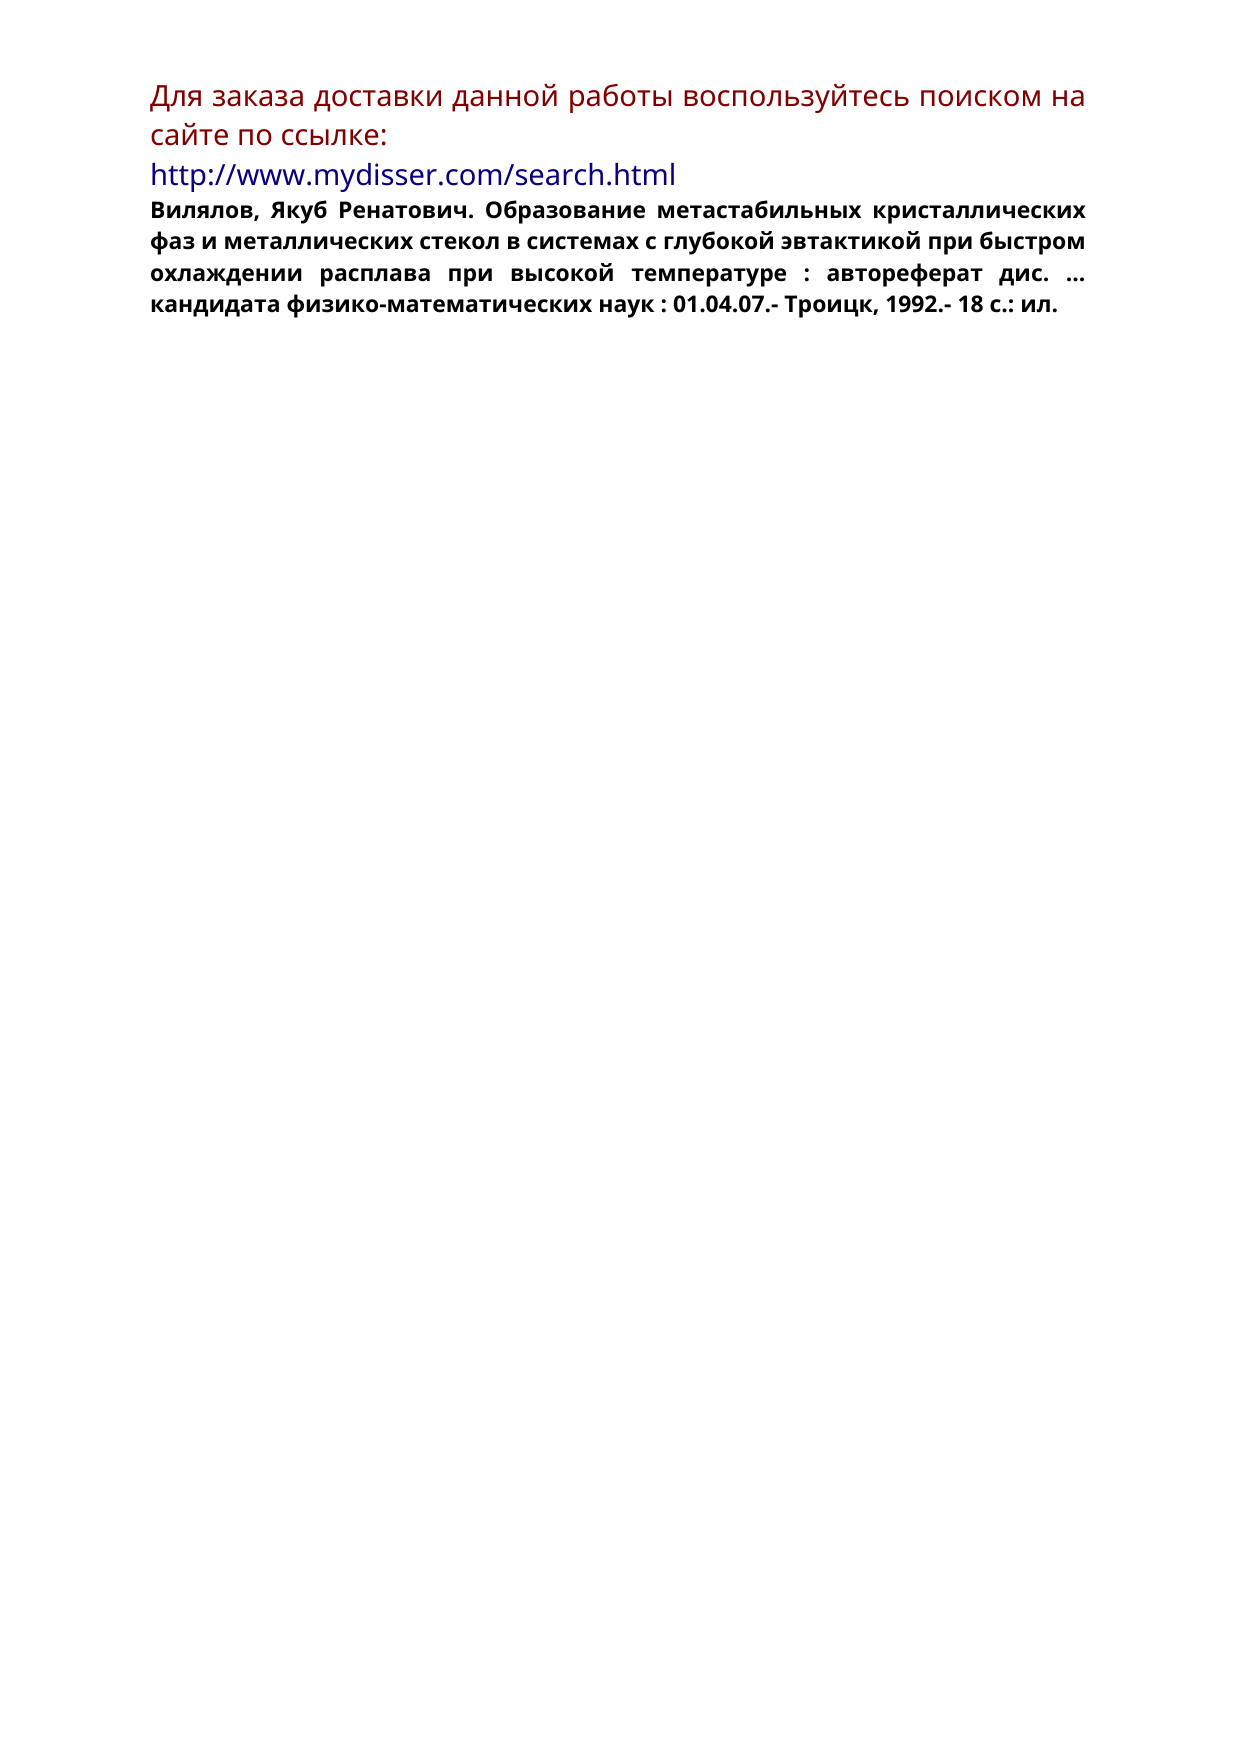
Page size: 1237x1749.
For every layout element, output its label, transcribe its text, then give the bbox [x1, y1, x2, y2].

text Вилялов, Якуб Ренатович. Образование метастабильных кристаллических фаз и металлических стекол в системах с глубокой эвтактикой при быстром охлаждении расплава при высокой температуре : автореферат дис. ... кандидата физико-математических наук : 01.04.07.- Троицк, 1992.- 18 с.: ил. [150, 194, 1086, 319]
